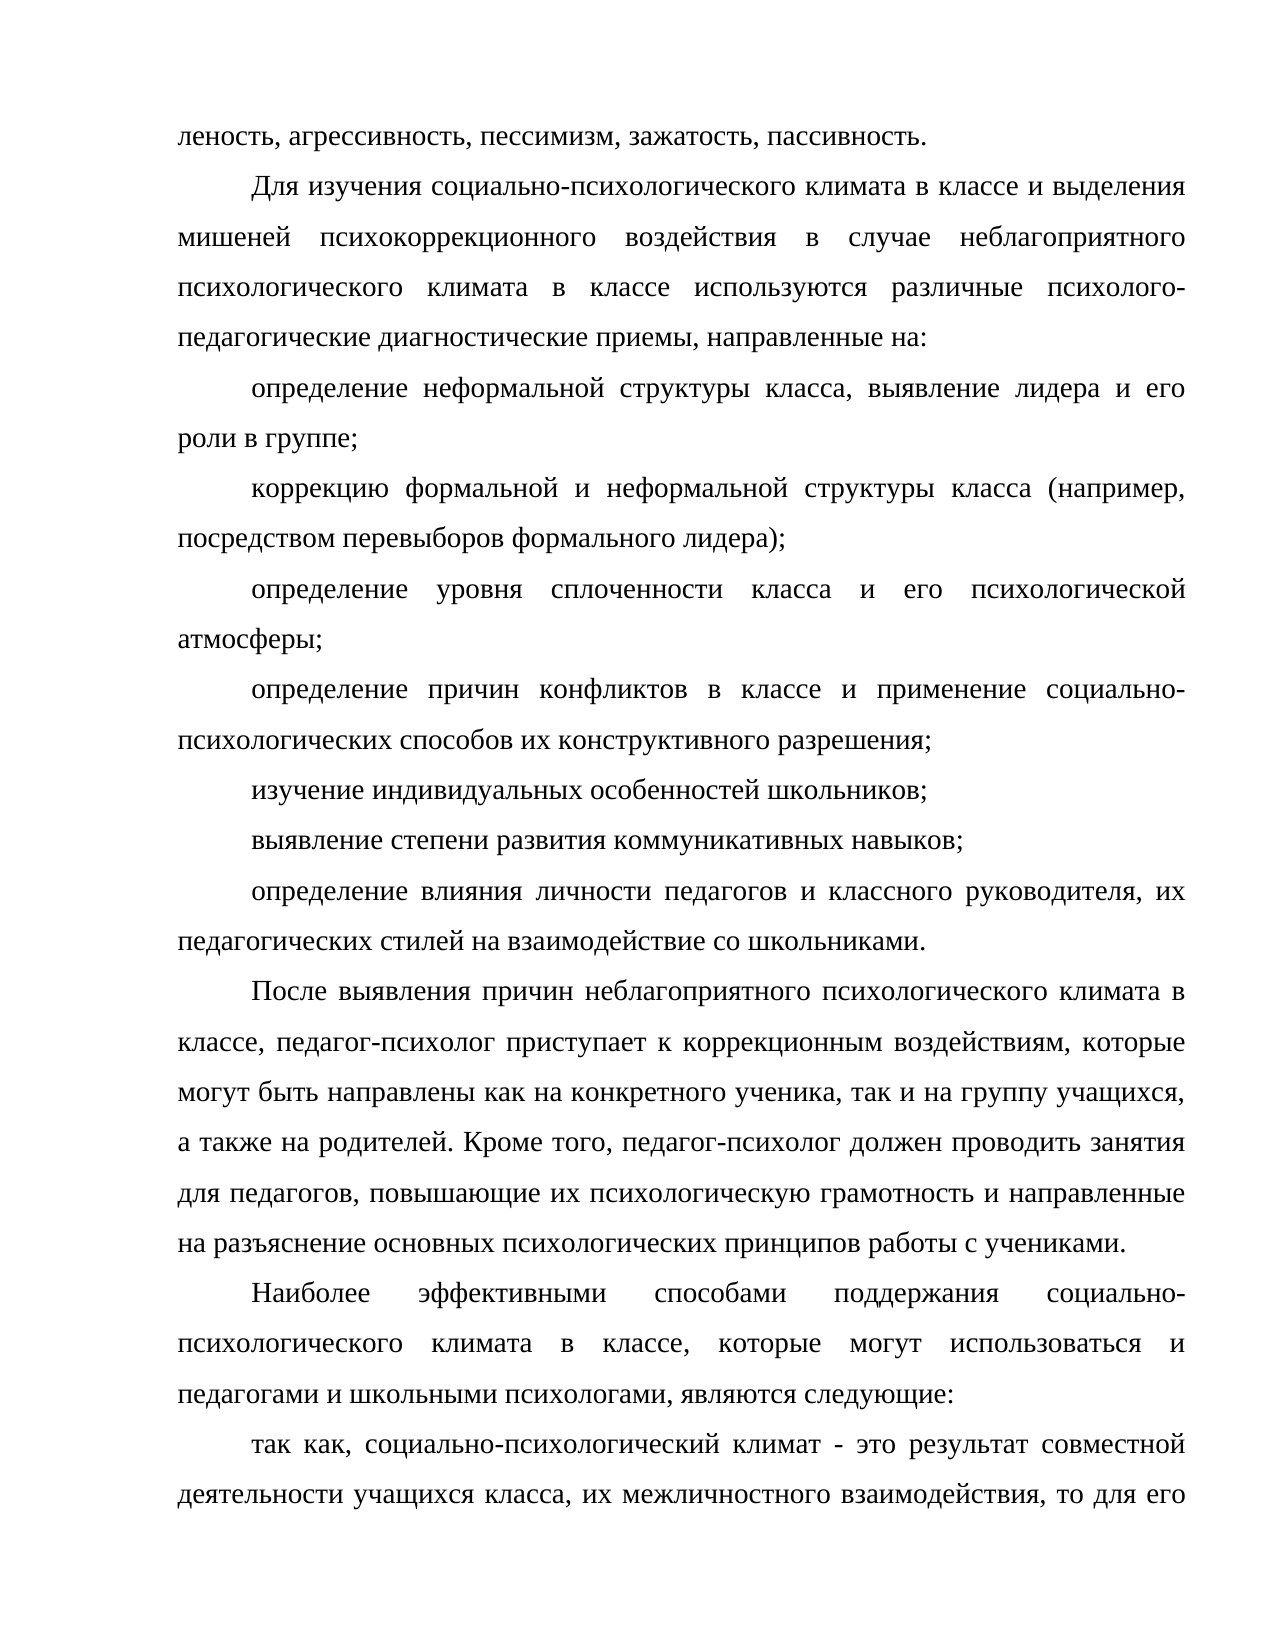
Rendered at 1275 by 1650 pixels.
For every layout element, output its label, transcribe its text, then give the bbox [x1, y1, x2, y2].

text определение влияния личности педагогов и классного руководителя, их педагогических стилей на взаимодействие со школьниками. [177, 873, 1186, 957]
text определение неформальной структуры класса, выявление лидера и его роли в группе; [177, 370, 1186, 453]
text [177, 1426, 1186, 1510]
text После выявления причин неблагоприятного психологического климата в классе, педагог-психолог приступает к коррекционным воздействиям, которые могут быть направлены как на конкретного ученика, так и на группу учащихся, а также на родителей. Кроме того, педагог-психолог должен проводить занятия для педагогов, повышающие их психологическую грамотность и направленные на разъяснение основных психологических принципов работы с учениками. [177, 973, 1186, 1258]
text Для изучения социально-психологического климата в классе и выделения мишеней психокоррекционного воздействия в случае неблагоприятного психологического климата в классе используются различные психолого-педагогические диагностические приемы, направленные на: [177, 168, 1186, 353]
text определение причин конфликтов в классе и применение социально-психологических способов их конструктивного разрешения; [177, 672, 1186, 755]
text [177, 118, 1186, 152]
text выявление степени развития коммуникативных навыков; [177, 822, 1186, 856]
text определение уровня сплоченности класса и его психологической атмосферы; [177, 571, 1186, 655]
text Наиболее эффективными способами поддержания социально-психологического климата в классе, которые могут использоваться и педагогами и школьными психологами, являются следующие: [177, 1275, 1186, 1409]
text изучение индивидуальных особенностей школьников; [177, 772, 1186, 806]
text коррекцию формальной и неформальной структуры класса (например, посредством перевыборов формального лидера); [177, 470, 1186, 554]
